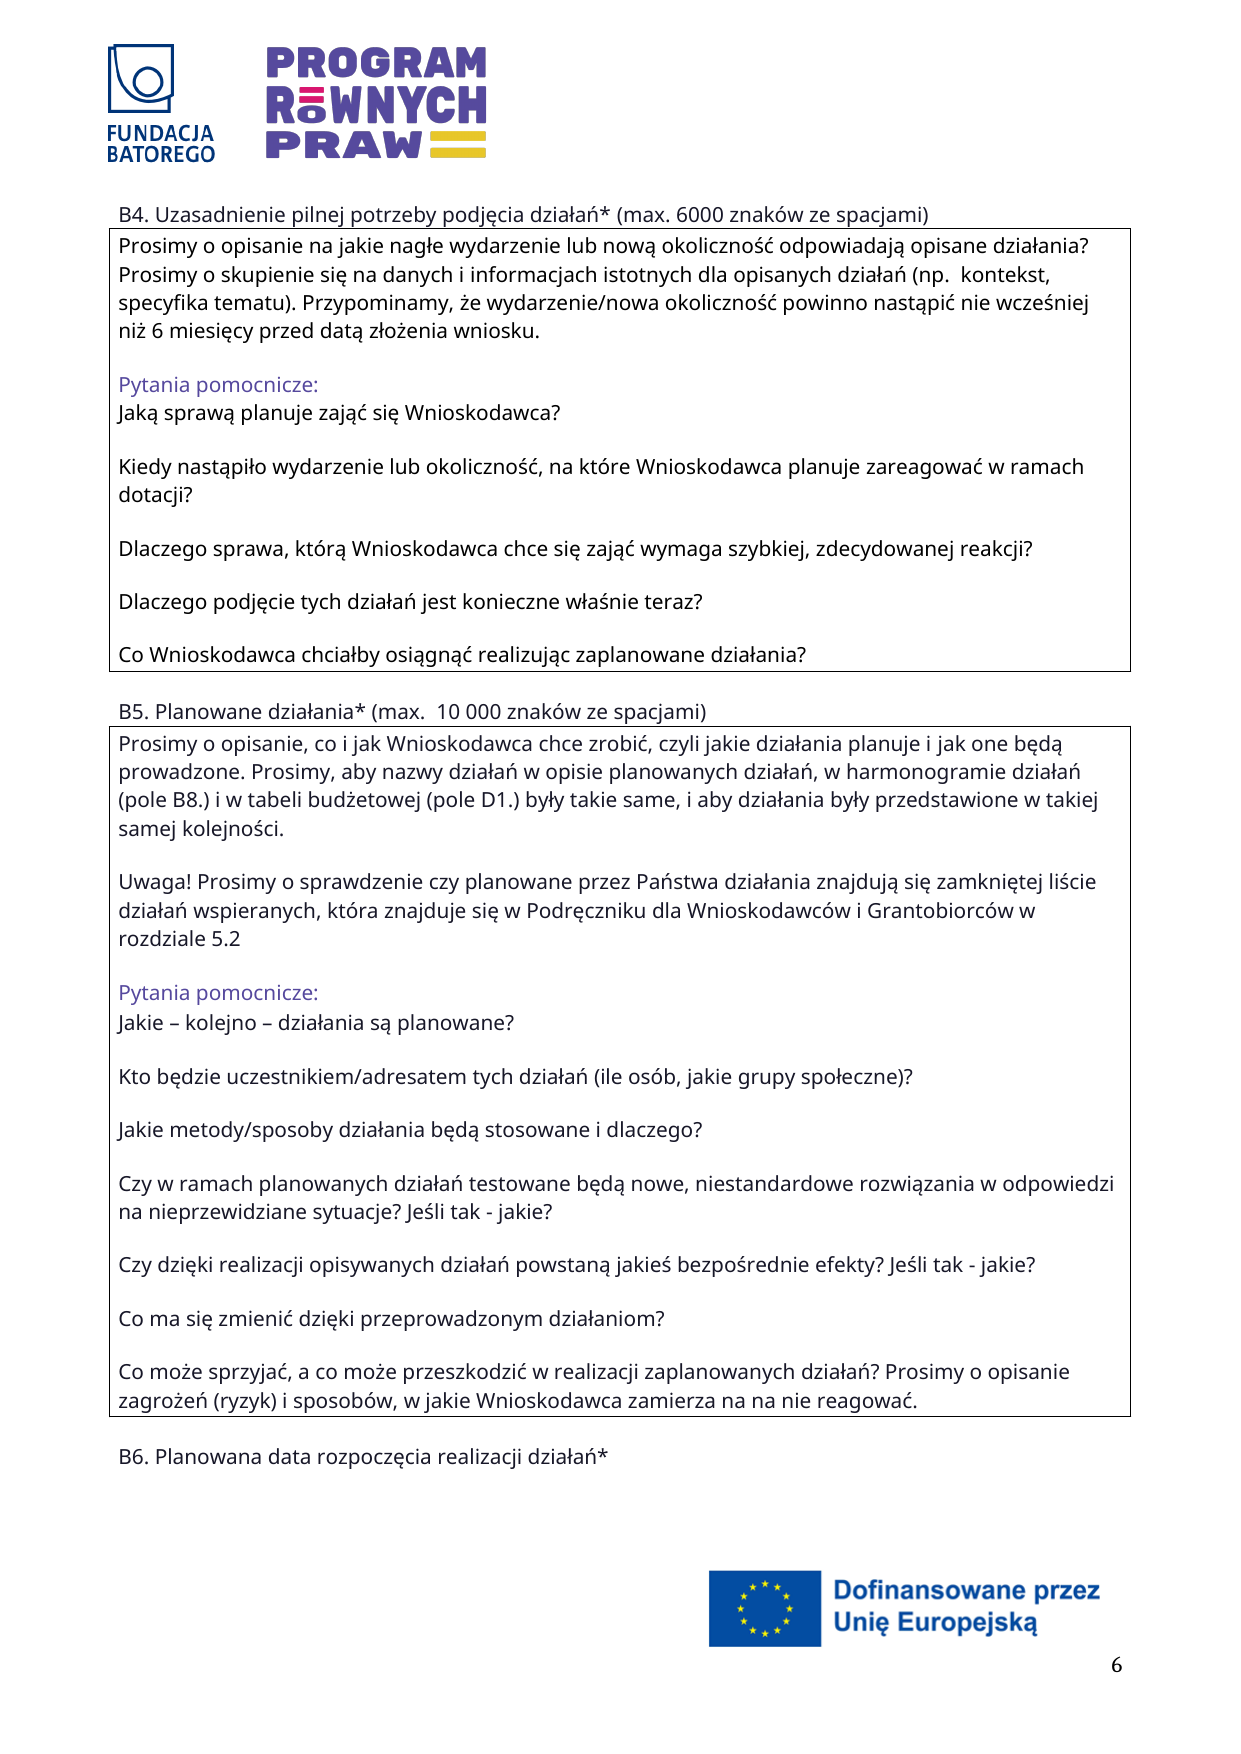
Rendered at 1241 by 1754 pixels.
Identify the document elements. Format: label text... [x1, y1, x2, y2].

text Pytania pomocnicze: [110, 367, 1130, 398]
text Kiedy nastąpiło wydarzenie lub okoliczność, na które Wnioskodawca planuje zareagować w ramach dotacji? [110, 449, 1130, 509]
text Czy dzięki realizacji opisywanych działań powstaną jakieś bezpośrednie efekty? Jeśli tak - jakie? [110, 1247, 1130, 1279]
text B6. Planowana data rozpoczęcia realizacji działań* [118, 1442, 1122, 1471]
text Pytania pomocnicze: [110, 975, 1130, 1005]
text B4. Uzasadnienie pilnej potrzeby podjęcia działań* (max. 6000 znaków ze spacjami) [118, 200, 1122, 228]
text Prosimy o opisanie, co i jak Wnioskodawca chce zrobić, czyli jakie działania planuje i jak one będą prowadzone. Prosimy, aby nazwy działań w opisie planowanych działań, w harmonogramie działań (pole B8.) i w tabeli budżetowej (pole D1.) były takie same, i aby działania były przedstawione w takiej samej kolejności. [110, 727, 1130, 842]
text Czy w ramach planowanych działań testowane będą nowe, niestandardowe rozwiązania w odpowiedzi na nieprzewidziane sytuacje? Jeśli tak - jakie? [110, 1166, 1130, 1226]
text Co ma się zmienić dzięki przeprowadzonym działaniom? [110, 1301, 1130, 1332]
text Uwaga! Prosimy o sprawdzenie czy planowane przez Państwa działania znajdują się zamkniętej liście działań wspieranych, która znajduje się w Podręczniku dla Wnioskodawców i Grantobiorców w rozdziale 5.2 [110, 864, 1130, 953]
text Co może sprzyjać, a co może przeszkodzić w realizacji zaplanowanych działań? Prosimy o opisanie zagrożeń (ryzyk) i sposobów, w jakie Wnioskodawca zamierza na na nie reagować. [110, 1354, 1130, 1416]
picture [256, 40, 495, 166]
text Jaką sprawą planuje zająć się Wnioskodawca? [118, 398, 1122, 427]
text B5. Planowane działania* (max. 10 000 znaków ze spacjami) [118, 697, 1122, 726]
text Jakie – kolejno – działania są planowane? [110, 1005, 1130, 1037]
text Dlaczego sprawa, którą Wnioskodawca chce się zająć wymaga szybkiej, zdecydowanej reakcji? [110, 531, 1130, 562]
text Prosimy o opisanie na jakie nagłe wydarzenie lub nową okoliczność odpowiadają opisane działania? Prosimy o skupienie się na danych i informacjach istotnych dla opisanych działań (np. kontekst, specyfika tematu). Przypominamy, że wydarzenie/nowa okoliczność powinno nastąpić nie wcześniej niż 6 miesięcy przed datą złożenia wniosku. [110, 229, 1130, 345]
text Co Wnioskodawca chciałby osiągnąć realizując zaplanowane działania? [110, 637, 1130, 671]
text Jakie metody/sposoby działania będą stosowane i dlaczego? [110, 1112, 1130, 1144]
text Dlaczego podjęcie tych działań jest konieczne właśnie teraz? [110, 584, 1130, 616]
text Kto będzie uczestnikiem/adresatem tych działań (ile osób, jakie grupy społeczne)? [110, 1059, 1130, 1090]
picture [88, 29, 233, 174]
picture [704, 1567, 1123, 1652]
